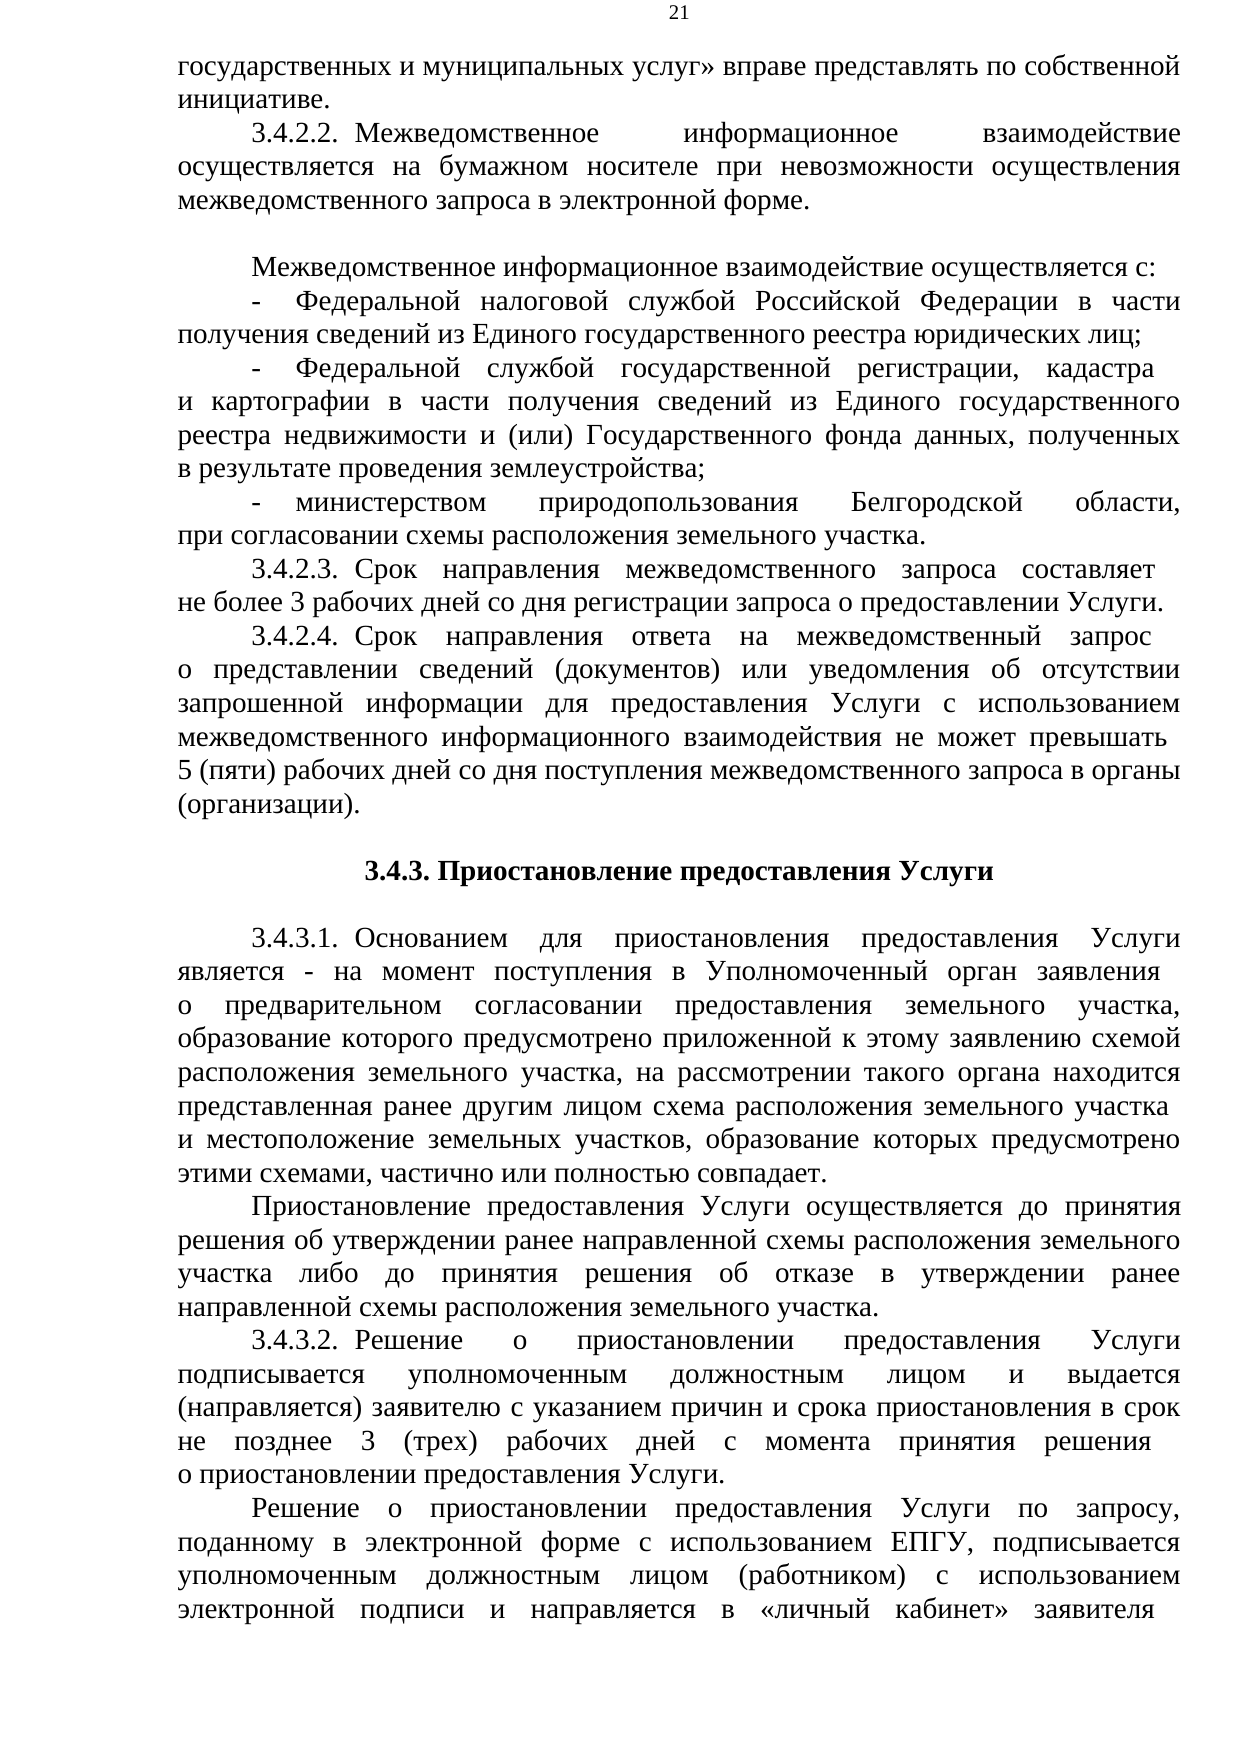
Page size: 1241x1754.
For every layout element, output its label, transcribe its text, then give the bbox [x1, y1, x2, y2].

text 3.4.3.2. Решение о приостановлении предоставления Услуги подписывается уполномоченным должностным лицом и выдается (направляется) заявителю с указанием причин и срока приостановления в срок не позднее 3 (трех) рабочих дней с момента принятия решения о приостановлении предоставления Услуги. [177, 1322, 1181, 1490]
text - Федеральной службой государственной регистрации, кадастра и картографии в части получения сведений из Единого государственного реестра недвижимости и (или) Государственного фонда данных, полученных в результате проведения землеустройства; [177, 350, 1181, 484]
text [177, 48, 1181, 115]
text - министерством природопользования Белгородской области, при согласовании схемы расположения земельного участка. [177, 484, 1181, 551]
text 3.4.2.2. Межведомственное информационное взаимодействие осуществляется на бумажном носителе при невозможности осуществления межведомственного запроса в электронной форме. [177, 115, 1181, 216]
text 3.4.2.3. Срок направления межведомственного запроса составляет не более 3 рабочих дней со дня регистрации запроса о предоставлении Услуги. [177, 551, 1181, 618]
text - Федеральной налоговой службой Российской Федерации в части получения сведений из Единого государственного реестра юридических лиц; [177, 283, 1181, 350]
text 3.4.2.4. Срок направления ответа на межведомственный запрос о представлении сведений (документов) или уведомления об отсутствии запрошенной информации для предоставления Услуги с использованием межведомственного информационного взаимодействия не может превышать 5 (пяти) рабочих дней со дня поступления межведомственного запроса в органы (организации). [177, 618, 1181, 819]
text Приостановление предоставления Услуги осуществляется до принятия решения об утверждении ранее направленной схемы расположения земельного участка либо до принятия решения об отказе в утверждении ранее направленной схемы расположения земельного участка. [177, 1188, 1181, 1322]
text 3.4.3.1. Основанием для приостановления предоставления Услуги является - на момент поступления в Уполномоченный орган заявления о предварительном согласовании предоставления земельного участка, образование которого предусмотрено приложенной к этому заявлению схемой расположения земельного участка, на рассмотрении такого органа находится представленная ранее другим лицом схема расположения земельного участка и местоположение земельных участков, образование которых предусмотрено этими схемами, частично или полностью совпадает. [177, 920, 1181, 1188]
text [177, 1490, 1181, 1624]
text Межведомственное информационное взаимодействие осуществляется с: [177, 249, 1181, 283]
text 3.4.3. Приостановление предоставления Услуги [177, 853, 1181, 886]
